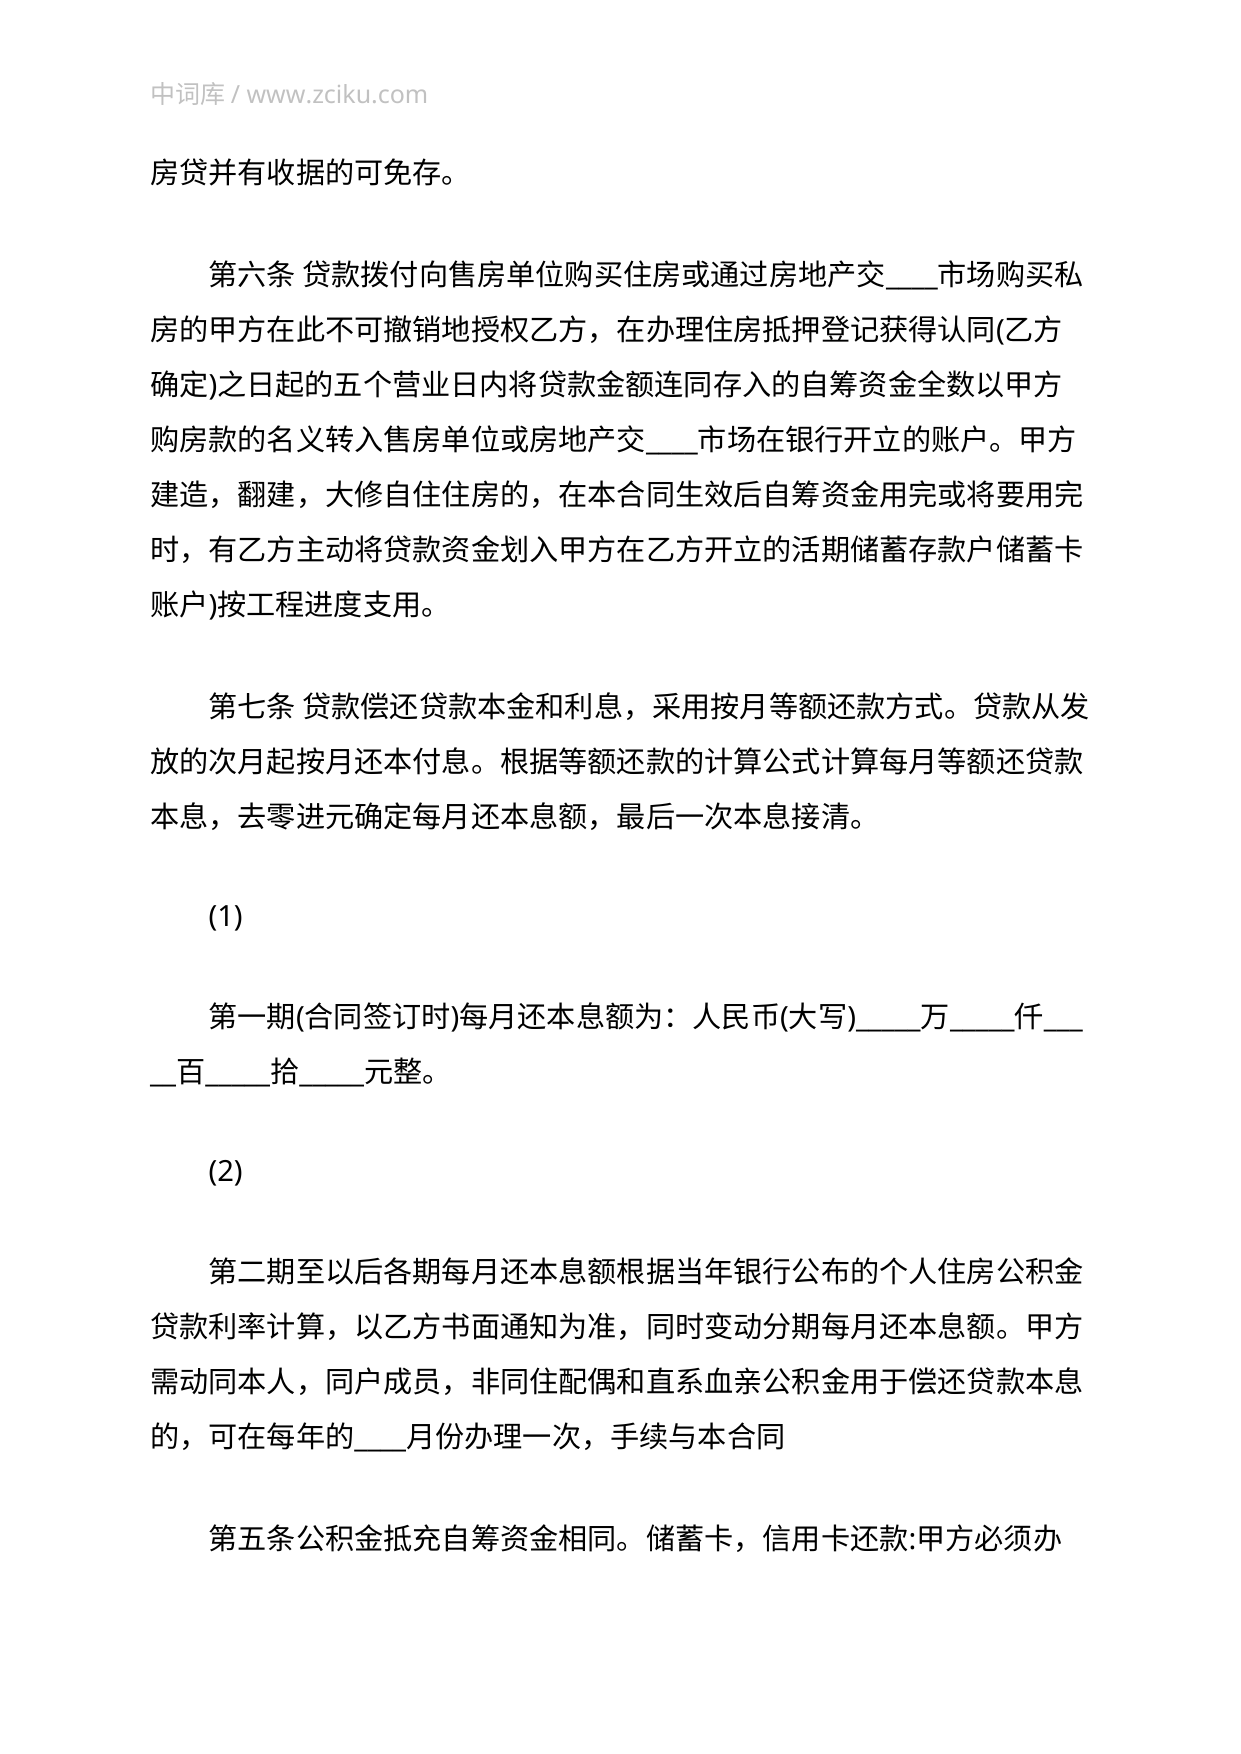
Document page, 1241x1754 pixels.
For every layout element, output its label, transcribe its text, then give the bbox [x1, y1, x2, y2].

text 第七条 贷款偿还贷款本金和利息，采用按月等额还款方式。贷款从发放的次月起按月还本付息。根据等额还款的计算公式计算每月等额还贷款本息，去零进元确定每月还本息额，最后一次本息接清。 [150, 683, 1090, 836]
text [150, 150, 1090, 192]
text 第二期至以后各期每月还本息额根据当年银行公布的个人住房公积金贷款利率计算，以乙方书面通知为准，同时变动分期每月还本息额。甲方需动同本人，同户成员，非同住配偶和直系血亲公积金用于偿还贷款本息的，可在每年的____月份办理一次，手续与本合同 [150, 1249, 1090, 1456]
text (2) [150, 1151, 1090, 1190]
text 第六条 贷款拨付向售房单位购买住房或通过房地产交____市场购买私房的甲方在此不可撤销地授权乙方，在办理住房抵押登记获得认同(乙方确定)之日起的五个营业日内将贷款金额连同存入的自筹资金全数以甲方购房款的名义转入售房单位或房地产交____市场在银行开立的账户。甲方建造，翻建，大修自住住房的，在本合同生效后自筹资金用完或将要用完时，有乙方主动将贷款资金划入甲方在乙方开立的活期储蓄存款户储蓄卡账户)按工程进度支用。 [150, 252, 1090, 624]
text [150, 1516, 1090, 1558]
text 第一期(合同签订时)每月还本息额为：人民币(大写)_____万_____仟_____百_____拾_____元整。 [150, 993, 1090, 1091]
text (1) [150, 895, 1090, 935]
